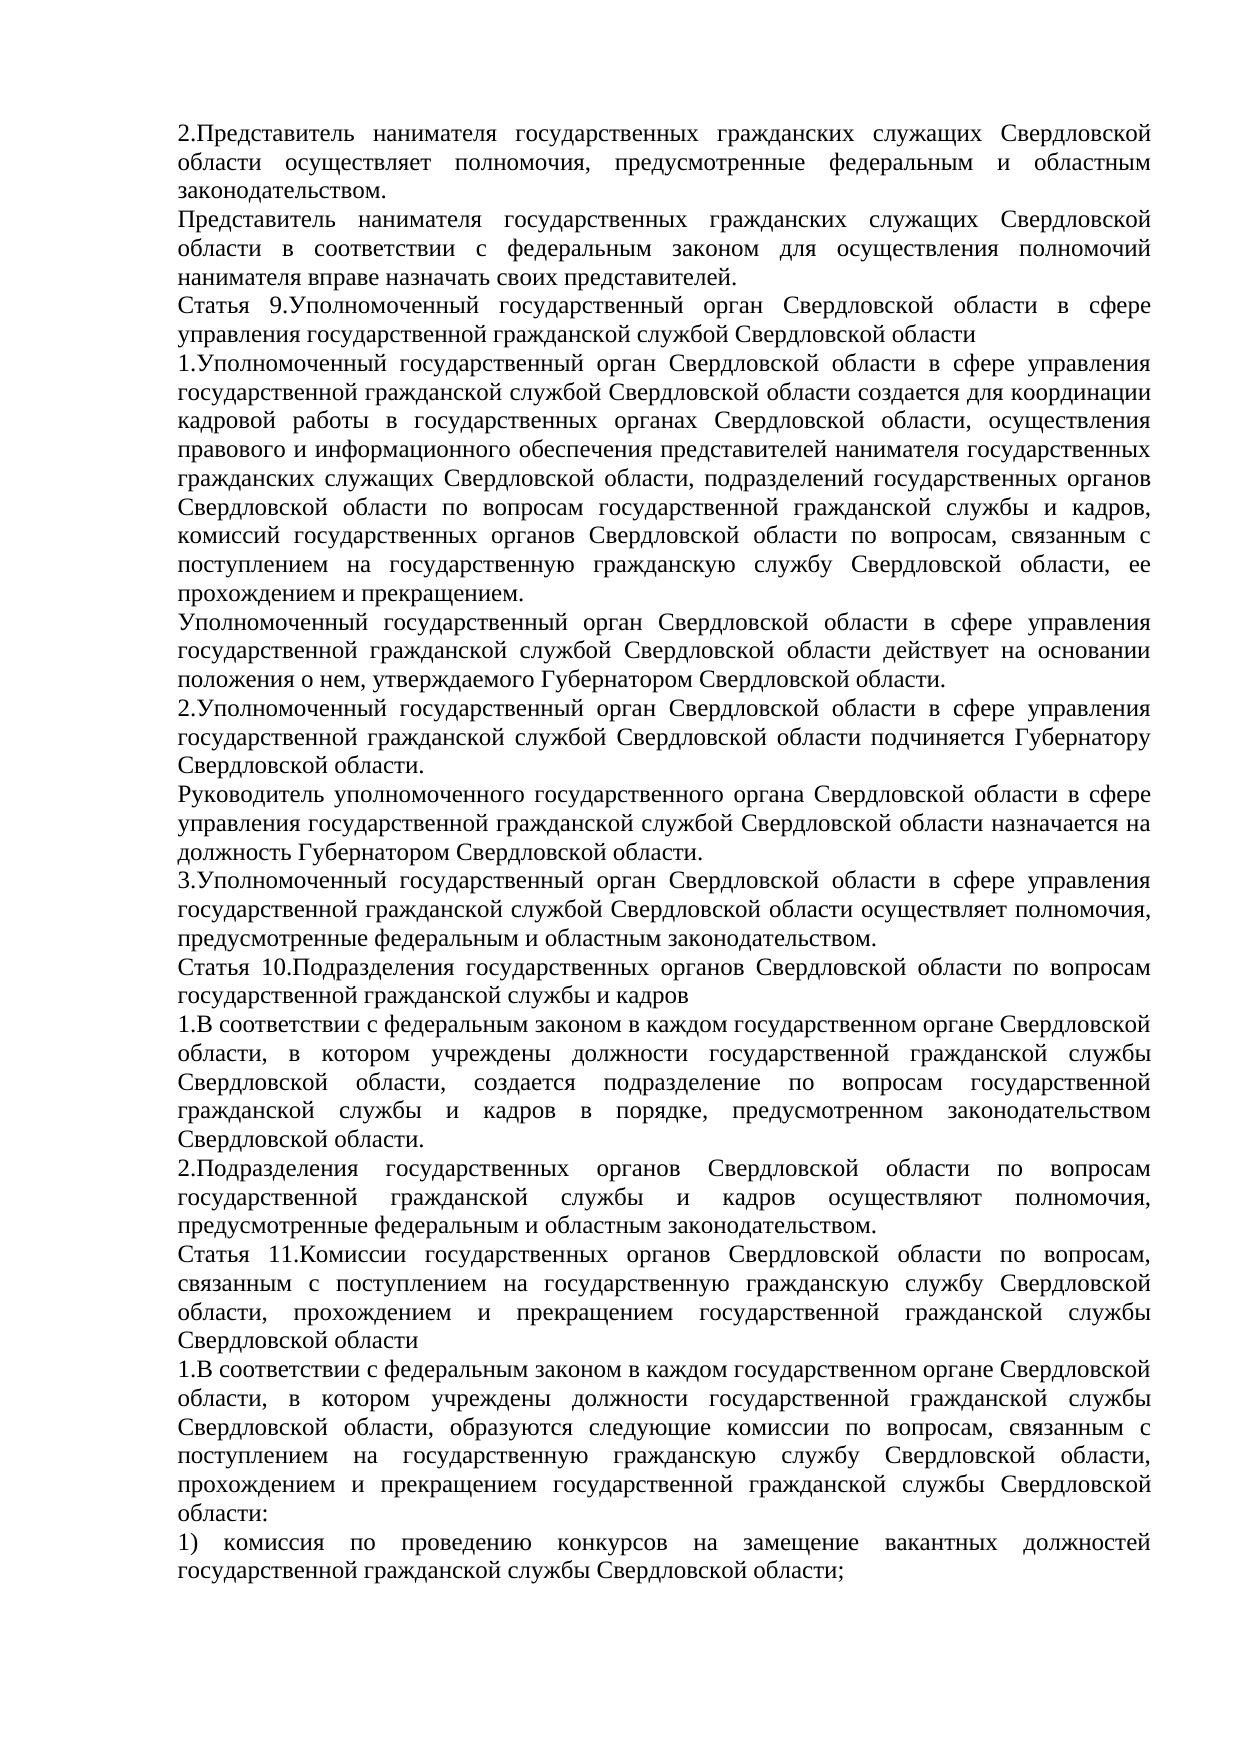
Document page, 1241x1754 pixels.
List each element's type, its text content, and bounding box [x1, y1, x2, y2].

text 3.Уполномоченный государственный орган Свердловской области в сфере управления государственной гражданской службой Свердловской области осуществляет полномочия, предусмотренные федеральным и областным законодательством. [177, 866, 1152, 952]
text Статья 10.Подразделения государственных органов Свердловской области по вопросам государственной гражданской службы и кадров [177, 952, 1152, 1009]
text Руководитель уполномоченного государственного органа Свердловской области в сфере управления государственной гражданской службой Свердловской области назначается на должность Губернатором Свердловской области. [177, 779, 1152, 866]
text 2.Представитель нанимателя государственных гражданских служащих Свердловской области осуществляет полномочия, предусмотренные федеральным и областным законодательством. [177, 118, 1152, 204]
text Статья 11.Комиссии государственных органов Свердловской области по вопросам, связанным с поступлением на государственную гражданскую службу Свердловской области, прохождением и прекращением государственной гражданской службы Свердловской области [177, 1239, 1152, 1354]
text 1.Уполномоченный государственный орган Свердловской области в сфере управления государственной гражданской службой Свердловской области создается для координации кадровой работы в государственных органах Свердловской области, осуществления правового и информационного обеспечения представителей нанимателя государственных гражданских служащих Свердловской области, подразделений государственных органов Свердловской области по вопросам государственной гражданской службы и кадров, комиссий государственных органов Свердловской области по вопросам, связанным с поступлением на государственную гражданскую службу Свердловской области, ее прохождением и прекращением. [177, 348, 1152, 607]
text Уполномоченный государственный орган Свердловской области в сфере управления государственной гражданской службой Свердловской области действует на основании положения о нем, утверждаемого Губернатором Свердловской области. [177, 607, 1152, 693]
text Представитель нанимателя государственных гражданских служащих Свердловской области в соответствии с федеральным законом для осуществления полномочий нанимателя вправе назначать своих представителей. [177, 204, 1152, 291]
text 1.В соответствии с федеральным законом в каждом государственном органе Свердловской области, в котором учреждены должности государственной гражданской службы Свердловской области, создается подразделение по вопросам государственной гражданской службы и кадров в порядке, предусмотренном законодательством Свердловской области. [177, 1009, 1152, 1153]
text 1) комиссия по проведению конкурсов на замещение вакантных должностей государственной гражданской службы Свердловской области; [177, 1527, 1152, 1584]
text 2.Подразделения государственных органов Свердловской области по вопросам государственной гражданской службы и кадров осуществляют полномочия, предусмотренные федеральным и областным законодательством. [177, 1153, 1152, 1239]
text 2.Уполномоченный государственный орган Свердловской области в сфере управления государственной гражданской службой Свердловской области подчиняется Губернатору Свердловской области. [177, 693, 1152, 779]
text Статья 9.Уполномоченный государственный орган Свердловской области в сфере управления государственной гражданской службой Свердловской области [177, 291, 1152, 348]
text 1.В соответствии с федеральным законом в каждом государственном органе Свердловской области, в котором учреждены должности государственной гражданской службы Свердловской области, образуются следующие комиссии по вопросам, связанным с поступлением на государственную гражданскую службу Свердловской области, прохождением и прекращением государственной гражданской службы Свердловской области: [177, 1354, 1152, 1527]
